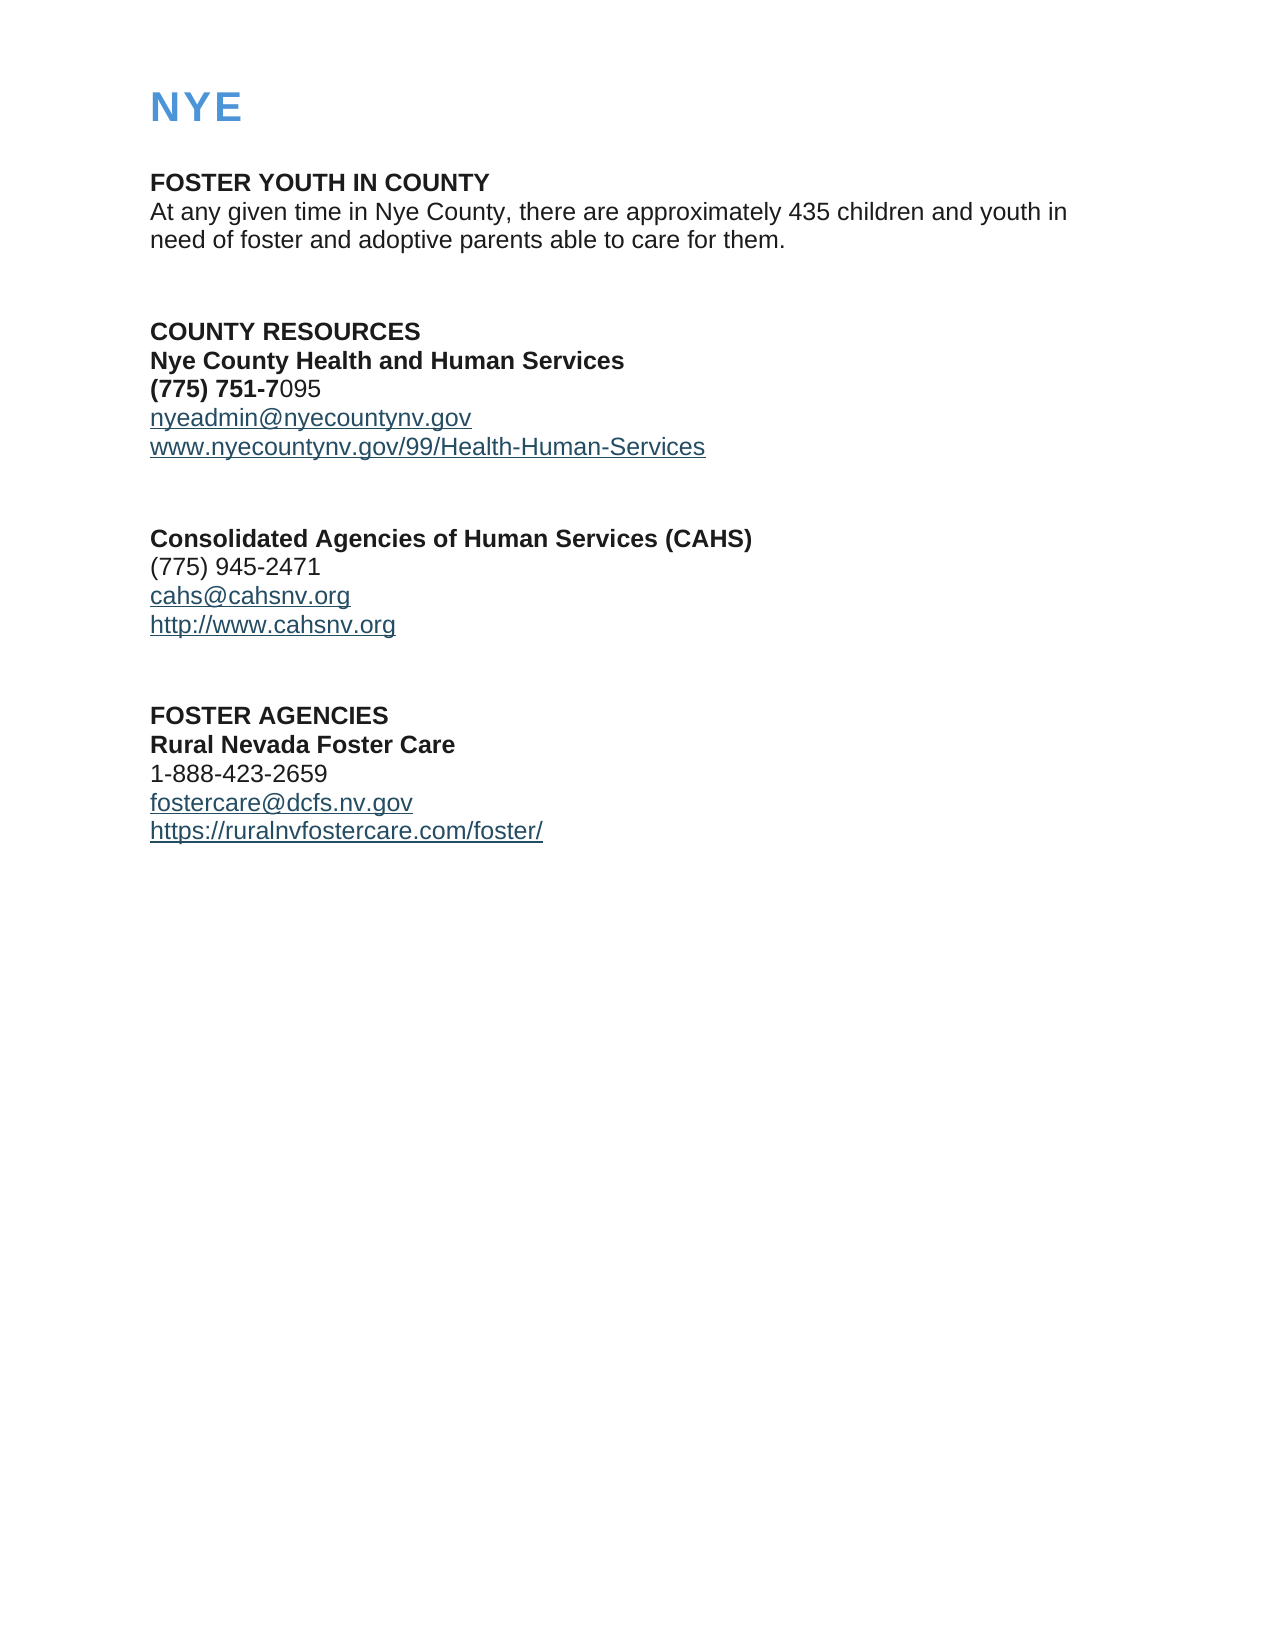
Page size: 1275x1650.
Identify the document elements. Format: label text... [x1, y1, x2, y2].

text (775) 751-7095 [150, 374, 1125, 403]
text nyeadmin@nyecountynv.gov [150, 403, 1125, 432]
text Consolidated Agencies of Human Services (CAHS) [150, 523, 1125, 552]
text NYE [150, 82, 1125, 130]
text Nye County Health and Human Services [150, 346, 1125, 374]
text COUNTY RESOURCES [150, 317, 1125, 346]
text (775) 945-2471 [150, 552, 1125, 581]
text 1-888-423-2659 [150, 759, 1125, 788]
text http://www.cahsnv.org [150, 610, 1125, 638]
text FOSTER AGENCIES [150, 701, 1125, 730]
text Rural Nevada Foster Care [150, 730, 1125, 759]
text cahs@cahsnv.org [150, 581, 1125, 610]
text www.nyecountynv.gov/99/Health-Human-Services [150, 432, 1125, 461]
text fostercare@dcfs.nv.gov [150, 788, 1125, 816]
text https://ruralnvfostercare.com/foster/ [150, 816, 1125, 845]
text FOSTER YOUTH IN COUNTY [150, 168, 1125, 197]
text At any given time in Nye County, there are approximately 435 children and youth in need of foster and adoptive parents able to care for them. [150, 197, 1125, 254]
